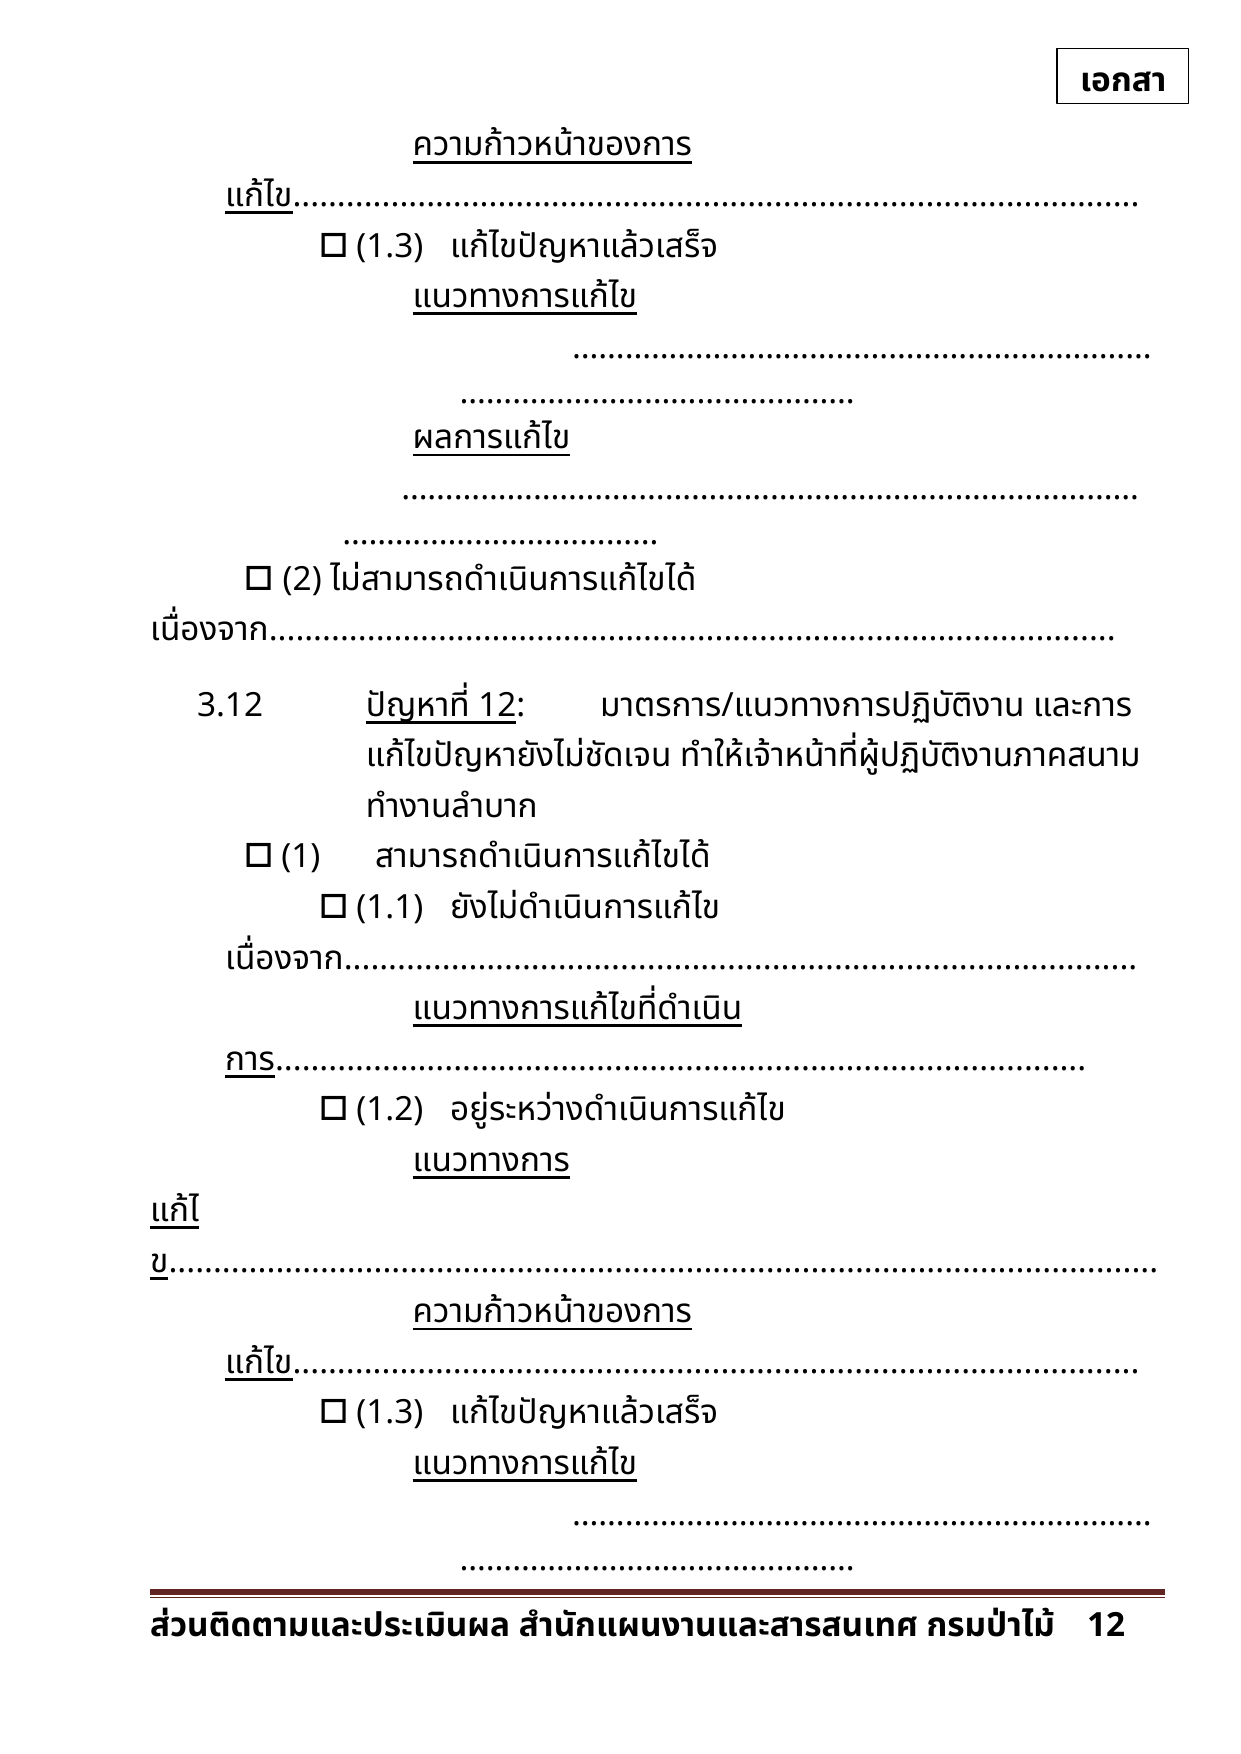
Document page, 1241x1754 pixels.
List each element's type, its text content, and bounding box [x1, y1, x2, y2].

list (1.1) ยังไม่ดำเนินการแก้ไข เนื่องจาก......................................................................................... [225, 883, 1165, 984]
list (1) สามารถดำเนินการแก้ไขได้ [225, 832, 1165, 883]
text (2) ไม่สามารถดำเนินการแก้ไขได้ เนื่องจาก............................................................................................... [150, 554, 1165, 656]
list แนวทางการแก้ไข ………………………………………………………………………………………………… [412, 272, 1165, 413]
list (1.2) อยู่ระหว่างดำเนินการแก้ไข [225, 1085, 1165, 1136]
list ความก้าวหน้าของการแก้ไข............................................................................................... [225, 1287, 1165, 1388]
list 3.12 ปัญหาที่ 12: มาตรการ/แนวทางการปฏิบัติงาน และการแก้ไขปัญหายังไม่ชัดเจน ทำให้เจ้าหน้าที่ผู้ปฏิบัติงานภาคสนามทำงานลำบาก [197, 681, 1165, 832]
text (1.3) แก้ไขปัญหาแล้วเสร็จ [298, 1388, 1165, 1439]
text (1.3) แก้ไขปัญหาแล้วเสร็จ [298, 221, 1165, 272]
list แนวทางการแก้ไขที่ดำเนินการ........................................................................................... [225, 984, 1165, 1085]
list ความก้าวหน้าของการแก้ไข............................................................................................... [225, 120, 1165, 221]
list แนวทางการแก้ไข ………………………………………………………………………………………………… [412, 1439, 1165, 1580]
text แนวทางการแก้ไข............................................................................................................... [150, 1136, 1165, 1287]
list ผลการแก้ไข ………………………………………………………………………………………………………… [342, 413, 1165, 554]
